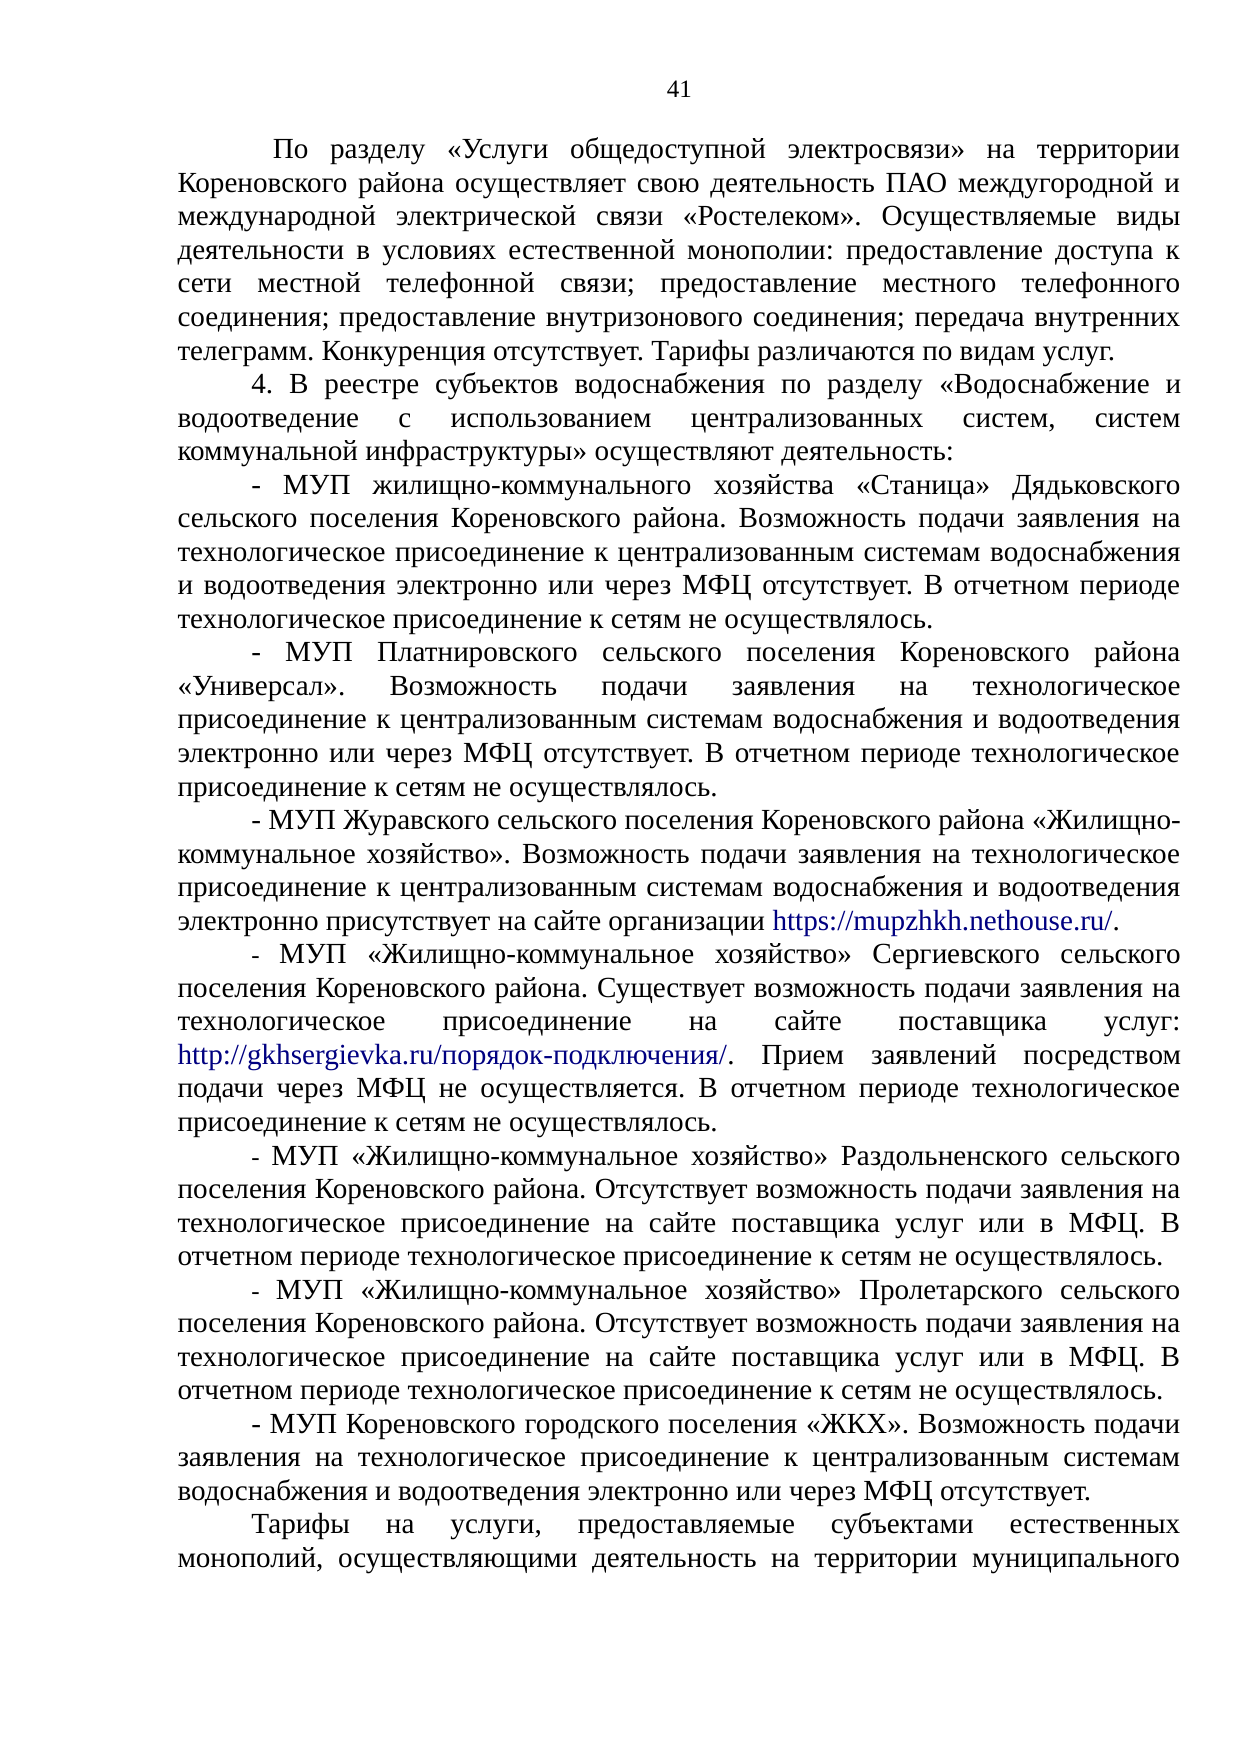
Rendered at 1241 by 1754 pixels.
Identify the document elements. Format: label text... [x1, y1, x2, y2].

text 4. В реестре субъектов водоснабжения по разделу «Водоснабжение и водоотведение с использованием централизованных систем, систем коммунальной инфраструктуры» осуществляют деятельность: [177, 366, 1181, 467]
text - МУП «Жилищно-коммунальное хозяйство» Раздольненского сельского поселения Кореновского района. Отсутствует возможность подачи заявления на технологическое присоединение на сайте поставщика услуг или в МФЦ. В отчетном периоде технологическое присоединение к сетям не осуществлялось. [177, 1138, 1181, 1272]
text - МУП «Жилищно-коммунальное хозяйство» Сергиевского сельского поселения Кореновского района. Существует возможность подачи заявления на технологическое присоединение на сайте поставщика услуг: http://gkhsergievka.ru/порядок-подключения/. Прием заявлений посредством подачи через МФЦ не осуществляется. В отчетном периоде технологическое присоединение к сетям не осуществлялось. [177, 936, 1181, 1138]
text - МУП Журавского сельского поселения Кореновского района «Жилищно-коммунальное хозяйство». Возможность подачи заявления на технологическое присоединение к централизованным системам водоснабжения и водоотведения электронно присутствует на сайте организации https://mupzhkh.nethouse.ru/. [177, 802, 1181, 936]
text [177, 1507, 1181, 1574]
text По разделу «Услуги общедоступной электросвязи» на территории Кореновского района осуществляет свою деятельность ПАО междугородной и международной электрической связи «Ростелеком». Осуществляемые виды деятельности в условиях естественной монополии: предоставление доступа к сети местной телефонной связи; предоставление местного телефонного соединения; предоставление внутризонового соединения; передача внутренних телеграмм. Конкуренция отсутствует. Тарифы различаются по видам услуг. [177, 131, 1181, 366]
text - МУП Кореновского городского поселения «ЖКХ». Возможность подачи заявления на технологическое присоединение к централизованным системам водоснабжения и водоотведения электронно или через МФЦ отсутствует. [177, 1406, 1181, 1507]
text - МУП жилищно-коммунального хозяйства «Станица» Дядьковского сельского поселения Кореновского района. Возможность подачи заявления на технологическое присоединение к централизованным системам водоснабжения и водоотведения электронно или через МФЦ отсутствует. В отчетном периоде технологическое присоединение к сетям не осуществлялось. [177, 467, 1181, 634]
text - МУП Платнировского сельского поселения Кореновского района «Универсал». Возможность подачи заявления на технологическое присоединение к централизованным системам водоснабжения и водоотведения электронно или через МФЦ отсутствует. В отчетном периоде технологическое присоединение к сетям не осуществлялось. [177, 634, 1181, 802]
text - МУП «Жилищно-коммунальное хозяйство» Пролетарского сельского поселения Кореновского района. Отсутствует возможность подачи заявления на технологическое присоединение на сайте поставщика услуг или в МФЦ. В отчетном периоде технологическое присоединение к сетям не осуществлялось. [177, 1272, 1181, 1406]
